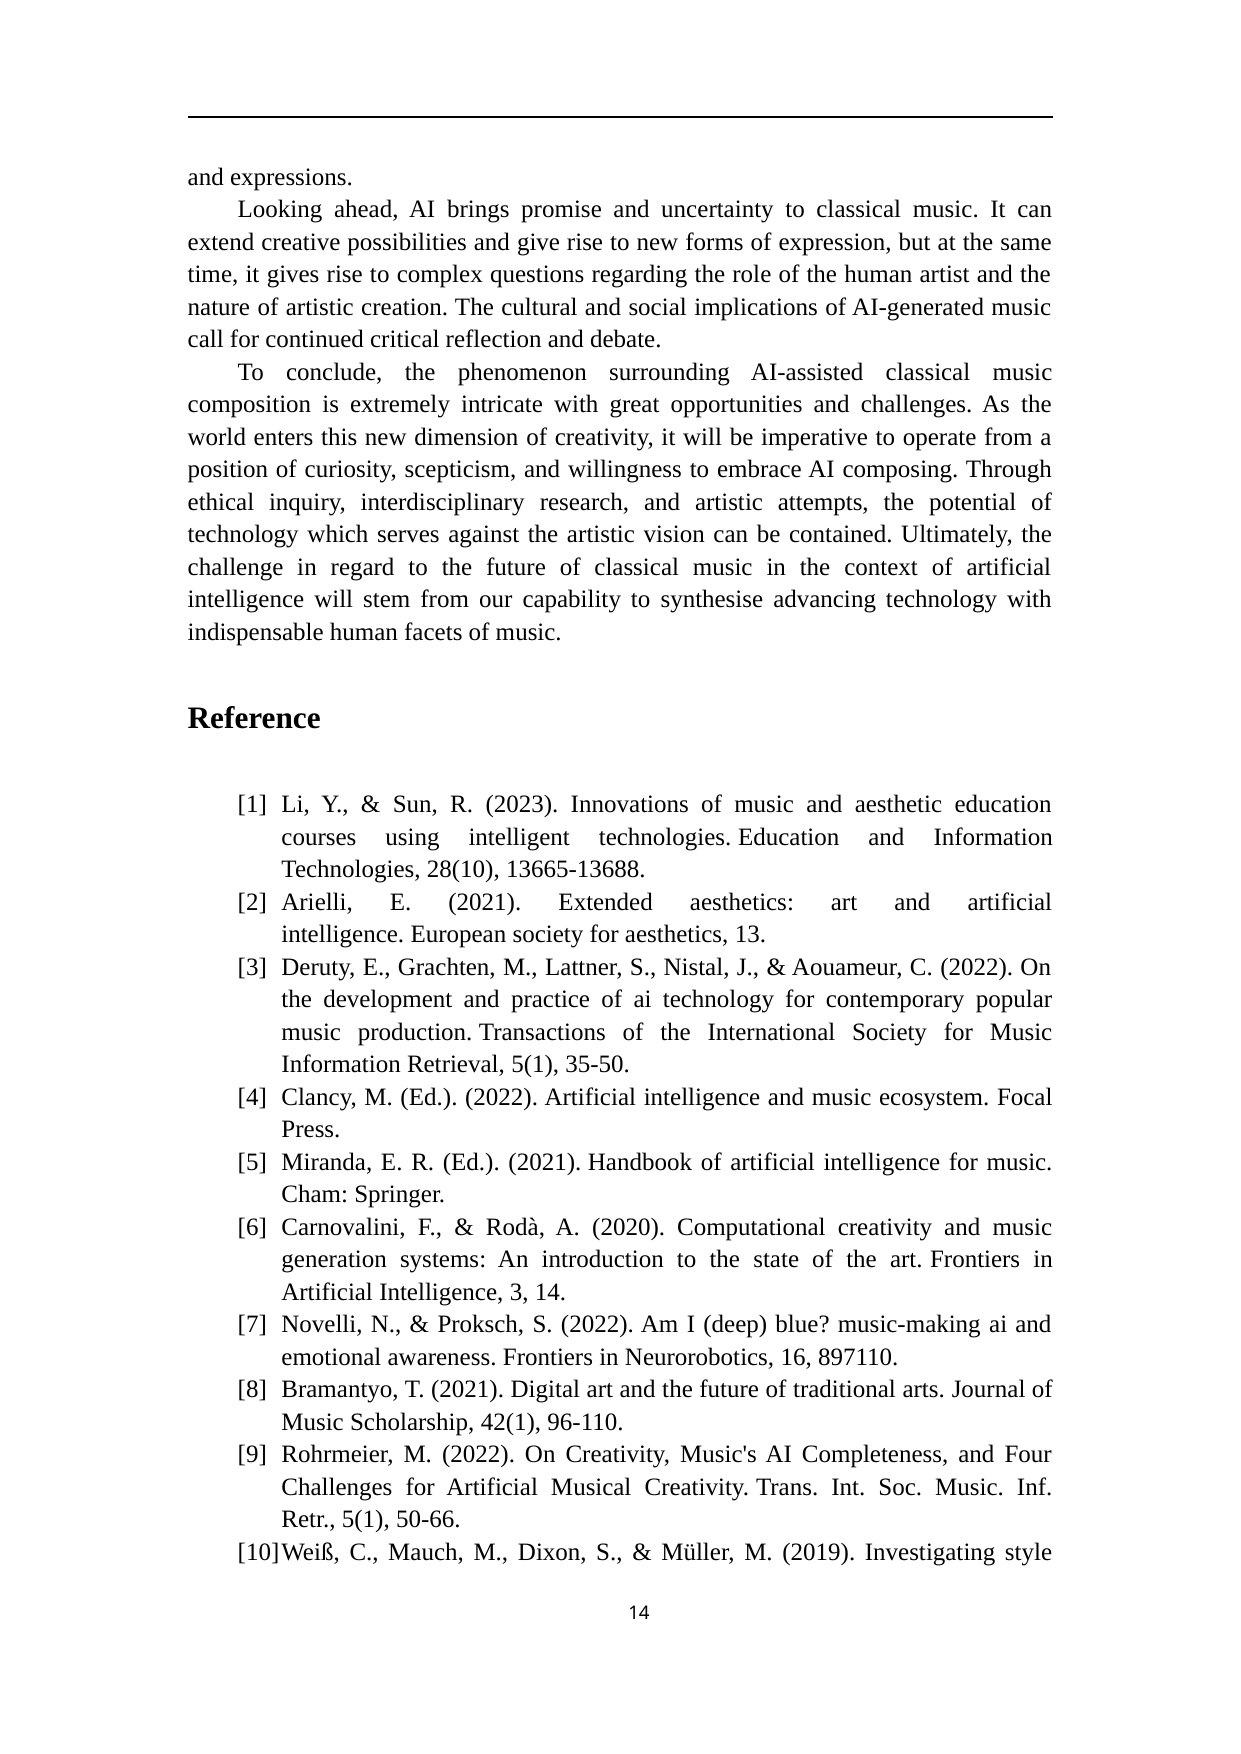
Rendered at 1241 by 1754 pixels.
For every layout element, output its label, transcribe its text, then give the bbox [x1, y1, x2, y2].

list Rohrmeier, M. (2022). On Creativity, Music's AI Completeness, and Four Challenges for Artificial Musical Creativity. Trans. Int. Soc. Music. Inf. Retr., 5(1), 50-66. [237, 1437, 1053, 1535]
text To conclude, the phenomenon surrounding AI-assisted classical music composition is extremely intricate with great opportunities and challenges. As the world enters this new dimension of creativity, it will be imperative to operate from a position of curiosity, scepticism, and willingness to embrace AI composing. Through ethical inquiry, interdisciplinary research, and artistic attempts, the potential of technology which serves against the artistic vision can be contained. Ultimately, the challenge in regard to the future of classical music in the context of artificial intelligence will stem from our capability to synthesise advancing technology with indispensable human facets of music. [187, 355, 1053, 647]
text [187, 160, 1053, 192]
list Novelli, N., & Proksch, S. (2022). Am I (deep) blue? music-making ai and emotional awareness. Frontiers in Neurorobotics, 16, 897110. [237, 1307, 1053, 1372]
list Deruty, E., Grachten, M., Lattner, S., Nistal, J., & Aouameur, C. (2022). On the development and practice of ai technology for contemporary popular music production. Transactions of the International Society for Music Information Retrieval, 5(1), 35-50. [237, 950, 1053, 1080]
list Miranda, E. R. (Ed.). (2021). Handbook of artificial intelligence for music. Cham: Springer. [237, 1145, 1053, 1210]
list Clancy, M. (Ed.). (2022). Artificial intelligence and music ecosystem. Focal Press. [237, 1080, 1053, 1145]
subtitle Reference [187, 685, 1053, 750]
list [237, 1535, 1053, 1567]
list Li, Y., & Sun, R. (2023). Innovations of music and aesthetic education courses using intelligent technologies. Education and Information Technologies, 28(10), 13665-13688. [237, 787, 1053, 885]
list Arielli, E. (2021). Extended aesthetics: art and artificial intelligence. European society for aesthetics, 13. [237, 885, 1053, 950]
list Carnovalini, F., & Rodà, A. (2020). Computational creativity and music generation systems: An introduction to the state of the art. Frontiers in Artificial Intelligence, 3, 14. [237, 1210, 1053, 1307]
text Looking ahead, AI brings promise and uncertainty to classical music. It can extend creative possibilities and give rise to new forms of expression, but at the same time, it gives rise to complex questions regarding the role of the human artist and the nature of artistic creation. The cultural and social implications of AI-generated music call for continued critical reflection and debate. [187, 192, 1053, 355]
list Bramantyo, T. (2021). Digital art and the future of traditional arts. Journal of Music Scholarship, 42(1), 96-110. [237, 1372, 1053, 1437]
